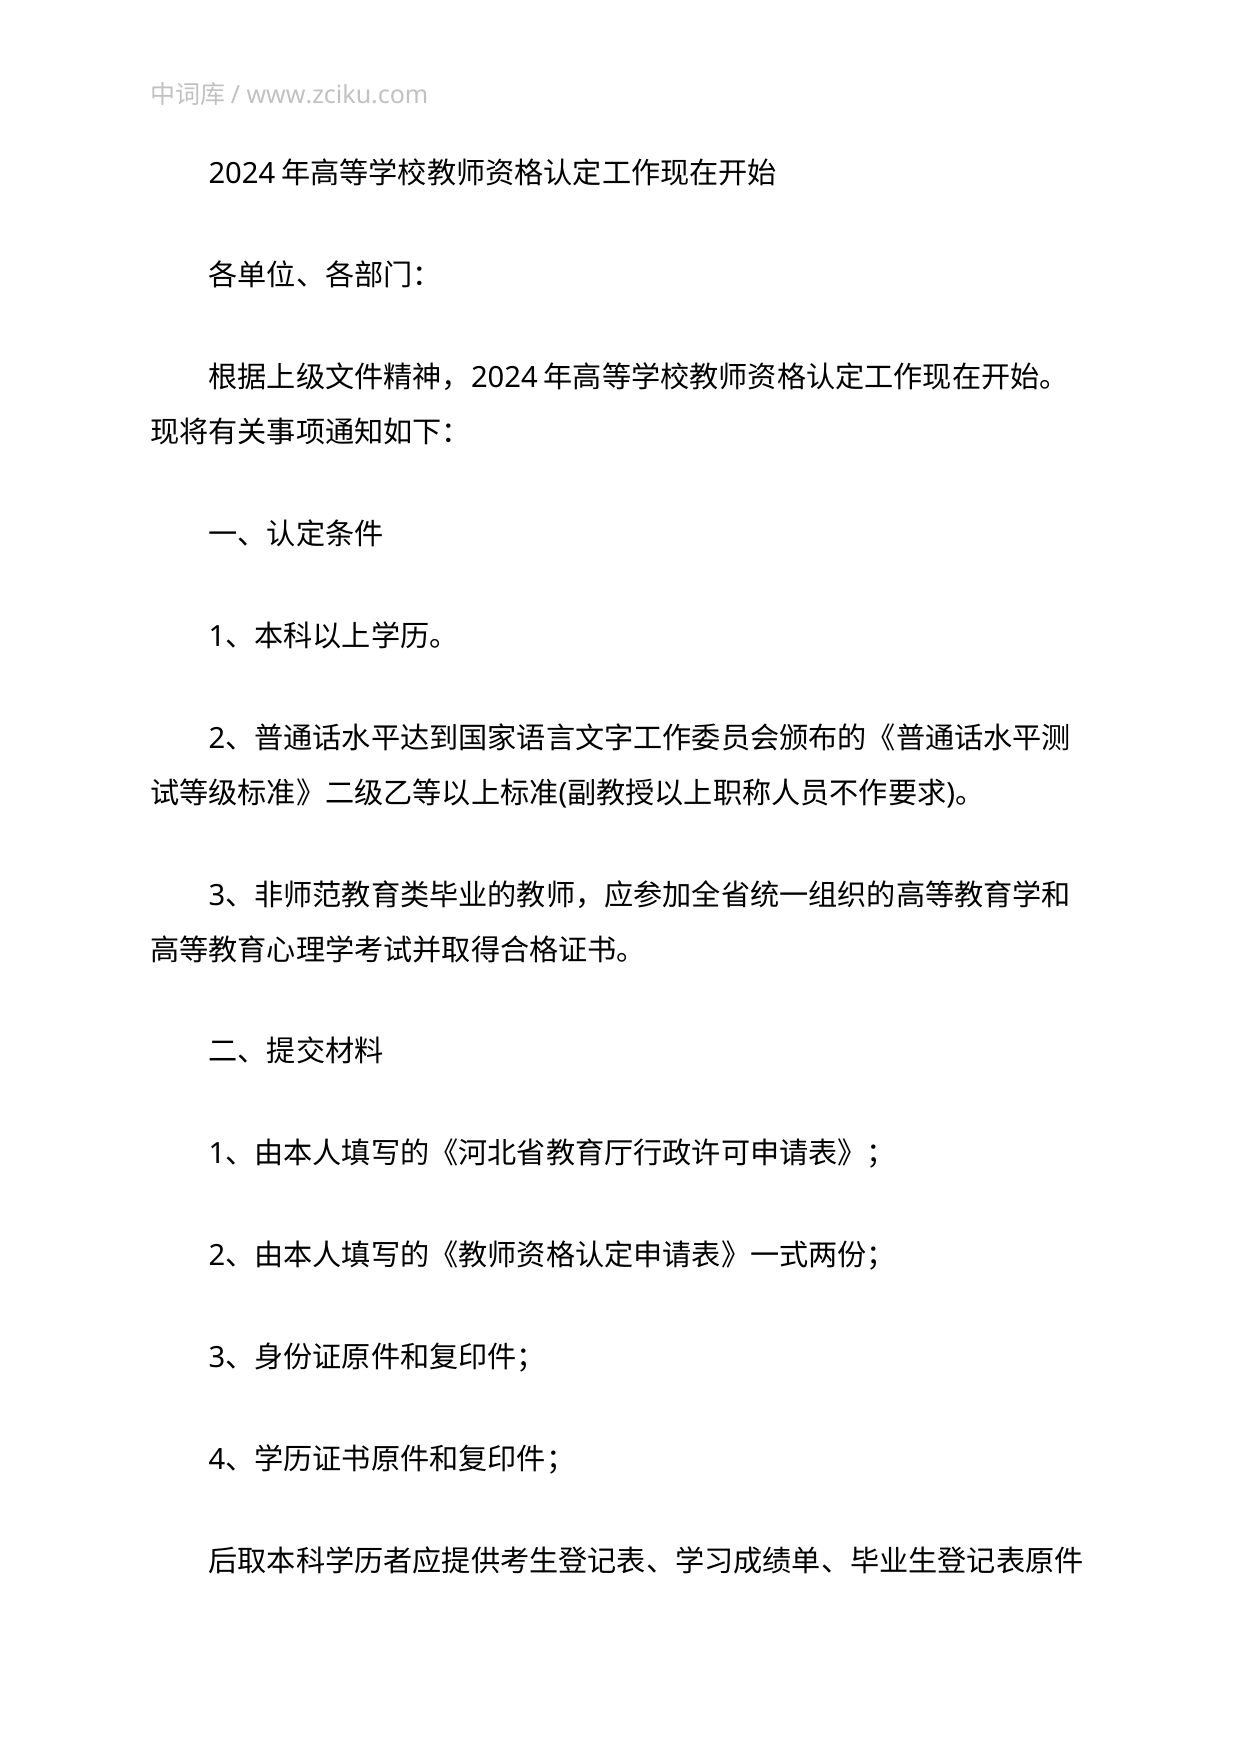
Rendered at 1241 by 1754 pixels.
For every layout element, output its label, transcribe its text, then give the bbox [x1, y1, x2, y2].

text 一、认定条件 [150, 511, 1090, 553]
text 1、由本人填写的《河北省教育厅行政许可申请表》； [150, 1130, 1090, 1172]
text 3、身份证原件和复印件； [150, 1334, 1090, 1376]
text 2、普通话水平达到国家语言文字工作委员会颁布的《普通话水平测试等级标准》二级乙等以上标准(副教授以上职称人员不作要求)。 [150, 714, 1090, 812]
text 二、提交材料 [150, 1028, 1090, 1070]
text 4、学历证书原件和复印件； [150, 1436, 1090, 1478]
text 2024年高等学校教师资格认定工作现在开始 [150, 150, 1090, 192]
text 2、由本人填写的《教师资格认定申请表》一式两份； [150, 1232, 1090, 1274]
text 根据上级文件精神，2024年高等学校教师资格认定工作现在开始。现将有关事项通知如下： [150, 354, 1090, 451]
text 各单位、各部门： [150, 252, 1090, 294]
text 1、本科以上学历。 [150, 612, 1090, 655]
text 3、非师范教育类毕业的教师，应参加全省统一组织的高等教育学和高等教育心理学考试并取得合格证书。 [150, 871, 1090, 968]
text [150, 1538, 1090, 1580]
